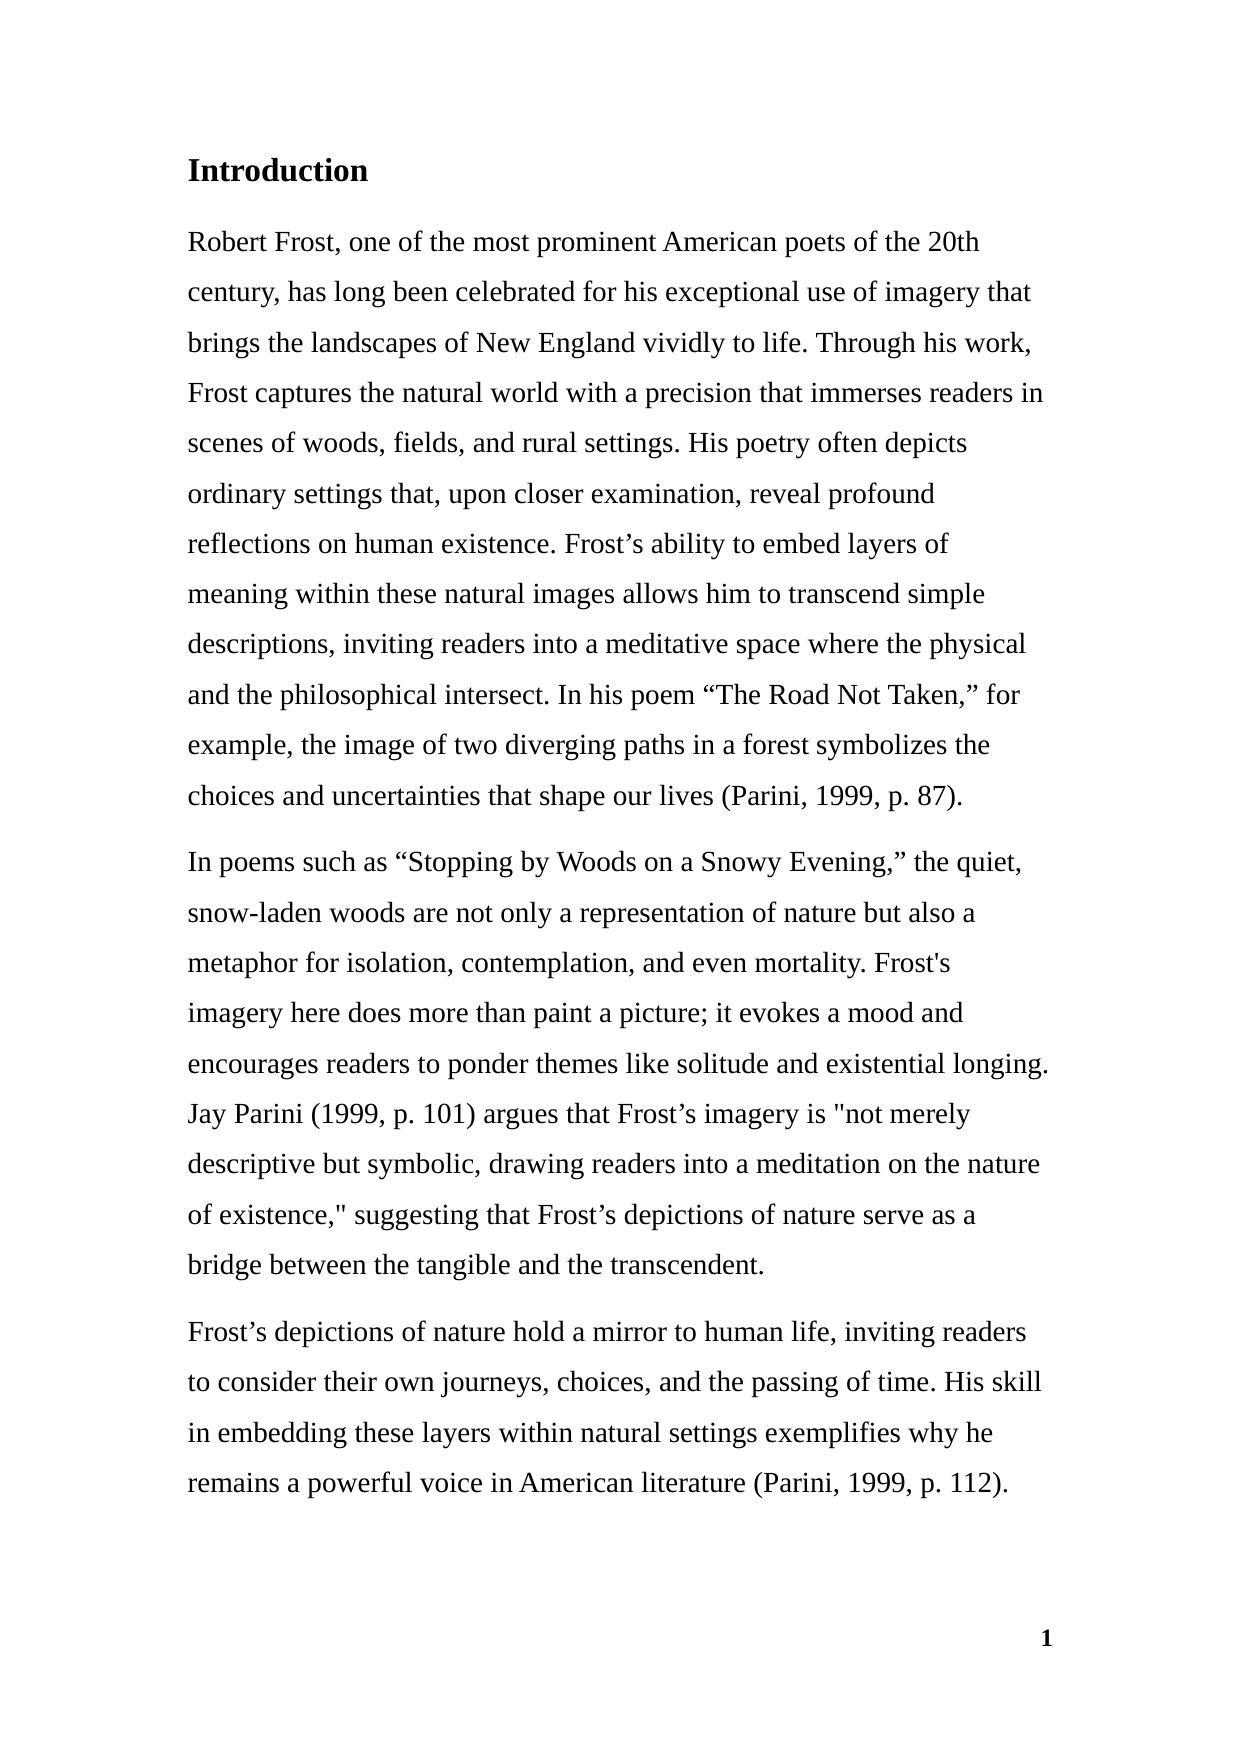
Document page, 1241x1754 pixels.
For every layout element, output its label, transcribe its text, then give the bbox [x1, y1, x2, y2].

text Introduction [187, 150, 1053, 188]
text Frost’s depictions of nature hold a mirror to human life, inviting readers to consider their own journeys, choices, and the passing of time. His skill in embedding these layers within natural settings exemplifies why he remains a powerful voice in American literature (Parini, 1999, p. 112). [187, 1314, 1053, 1498]
text Robert Frost, one of the most prominent American poets of the 20th century, has long been celebrated for his exceptional use of imagery that brings the landscapes of New England vividly to life. Through his work, Frost captures the natural world with a precision that immerses readers in scenes of woods, fields, and rural settings. His poetry often depicts ordinary settings that, upon closer examination, reveal profound reflections on human existence. Frost’s ability to embed layers of meaning within these natural images allows him to transcend simple descriptions, inviting readers into a meditative space where the physical and the philosophical intersect. In his poem “The Road Not Taken,” for example, the image of two diverging paths in a forest symbolizes the choices and uncertainties that shape our lives (Parini, 1999, p. 87). [187, 224, 1053, 811]
text In poems such as “Stopping by Woods on a Snowy Evening,” the quiet, snow-laden woods are not only a representation of nature but also a metaphor for isolation, contemplation, and even mortality. Frost's imagery here does more than paint a picture; it evokes a mood and encourages readers to ponder themes like solitude and existential longing. Jay Parini (1999, p. 101) argues that Frost’s imagery is "not merely descriptive but symbolic, drawing readers into a meditation on the nature of existence," suggesting that Frost’s depictions of nature serve as a bridge between the tangible and the transcendent. [187, 844, 1053, 1281]
